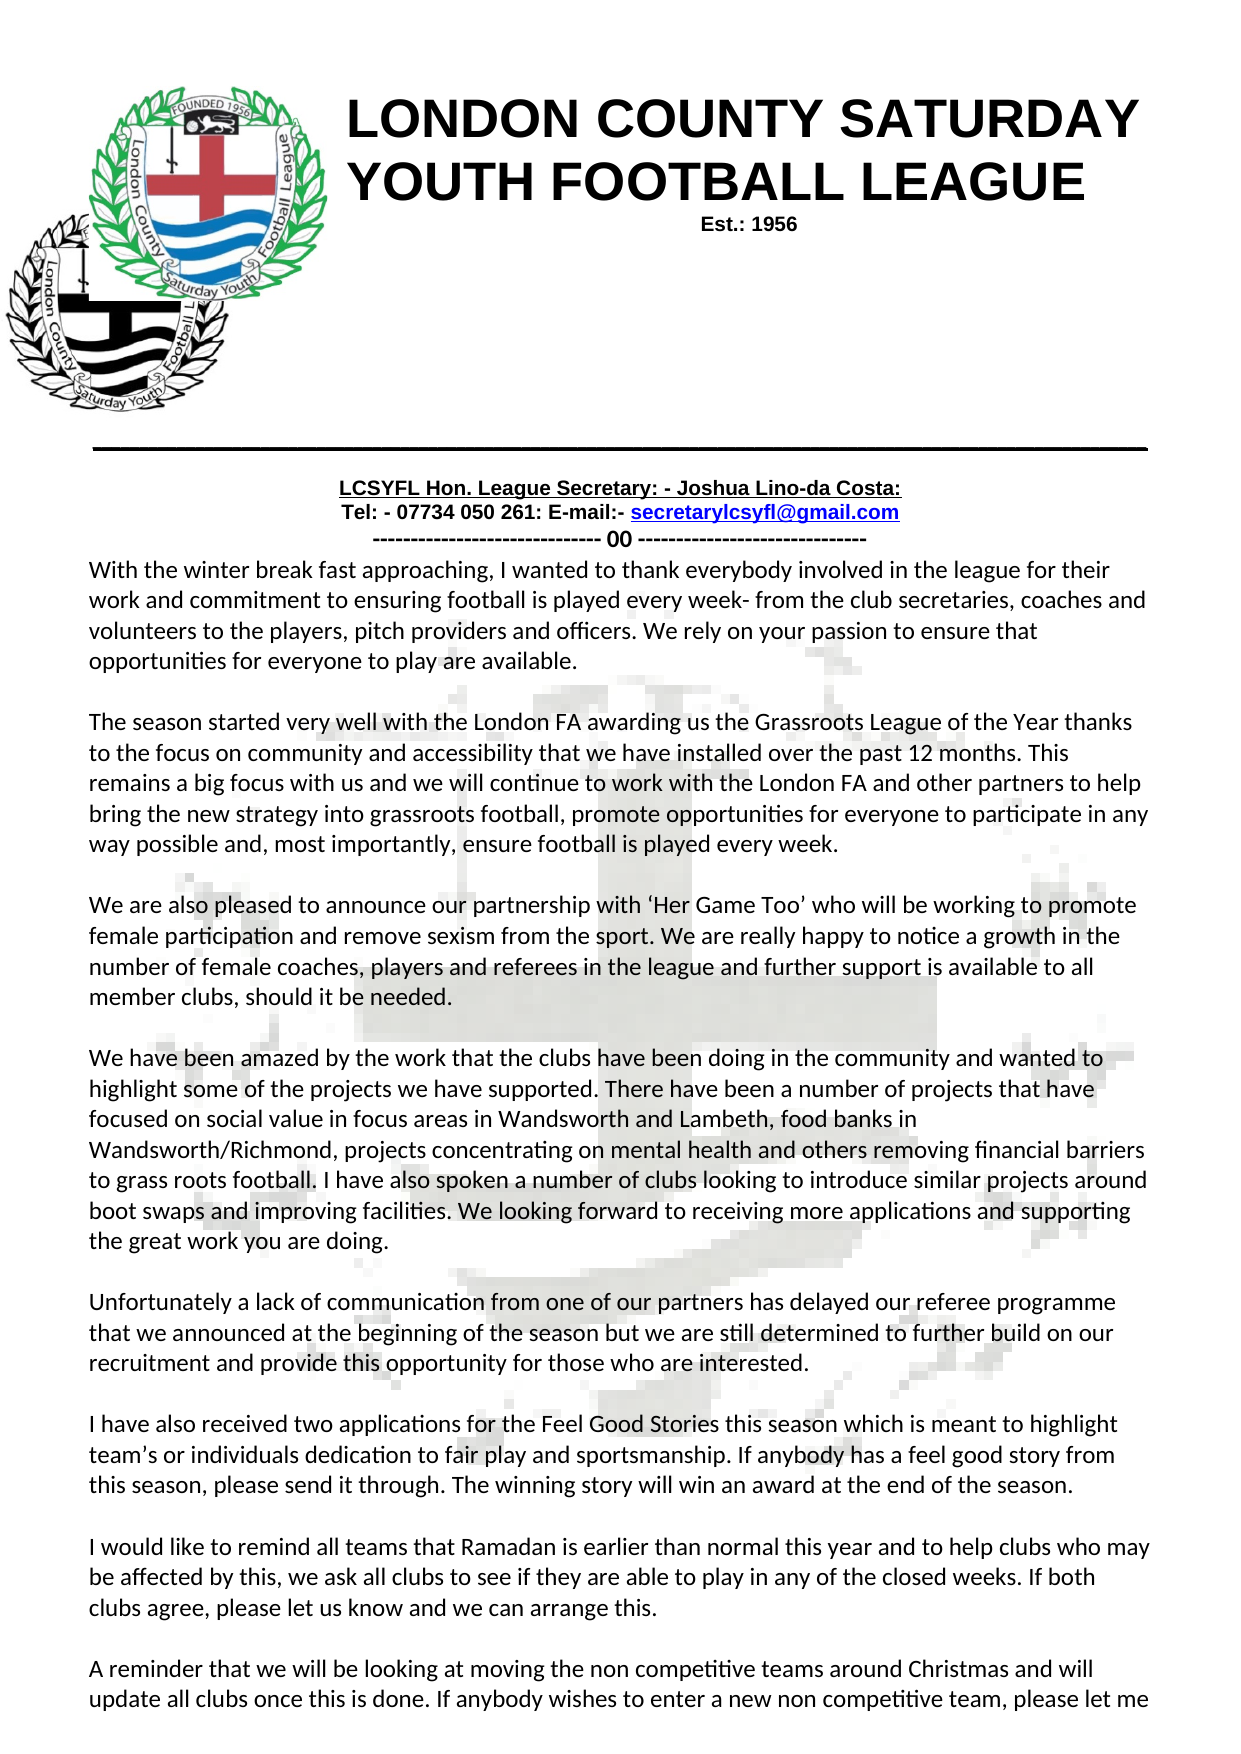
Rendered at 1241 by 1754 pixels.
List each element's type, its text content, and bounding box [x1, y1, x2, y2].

text We have been amazed by the work that the clubs have been doing in the community and wanted to highlight some of the projects we have supported. There have been a number of projects that have focused on social value in focus areas in Wandsworth and Lambeth, food banks in Wandsworth/Richmond, projects concentrating on mental health and others removing financial barriers to grass roots football. I have also spoken a number of clubs looking to introduce similar projects around boot swaps and improving facilities. We looking forward to receiving more applications and supporting the great work you are doing. [89, 1042, 1152, 1256]
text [89, 1653, 1152, 1714]
picture [0, 86, 328, 429]
text Est.: 1956 [328, 211, 1152, 235]
text With the winter break fast approaching, I wanted to thank everybody involved in the league for their work and commitment to ensuring football is played every week- from the club secretaries, coaches and volunteers to the players, pitch providers and officers. We rely on your passion to ensure that opportunities for everyone to play are available. [89, 554, 1152, 676]
text We are also pleased to announce our partnership with ‘Her Game Too’ who will be working to promote female participation and remove sexism from the sport. We are really happy to notice a growth in the number of female coaches, players and referees in the league and further support is available to all member clubs, should it be needed. [89, 890, 1152, 1012]
text ------------------------------ 00 ------------------------------ [89, 523, 1152, 554]
text _________________________________________________________________________________________________________________ [89, 312, 1152, 452]
text Tel: - 07734 050 261: E-mail:- secretarylcsyfl@gmail.com [89, 499, 1152, 523]
text The season started very well with the London FA awarding us the Grassroots League of the Year thanks to the focus on community and accessibility that we have installed over the past 12 months. This remains a big focus with us and we will continue to work with the London FA and other partners to help bring the new strategy into grassroots football, promote opportunities for everyone to participate in any way possible and, most importantly, ensure football is played every week. [89, 707, 1152, 859]
text I would like to remind all teams that Ramadan is earlier than normal this year and to help clubs who may be affected by this, we ask all clubs to see if they are able to play in any of the closed weeks. If both clubs agree, please let us know and we can arrange this. [89, 1531, 1152, 1622]
text LONDON COUNTY SATURDAY YOUTH FOOTBALL LEAGUE [328, 87, 1152, 211]
text LCSYFL Hon. League Secretary: - Joshua Lino-da Costa: [89, 476, 1152, 499]
text Unfortunately a lack of communication from one of our partners has delayed our referee programme that we announced at the beginning of the season but we are still determined to further build on our recruitment and provide this opportunity for those who are interested. [89, 1286, 1152, 1378]
text I have also received two applications for the Feel Good Stories this season which is meant to highlight team’s or individuals dedication to fair play and sportsmanship. If anybody has a feel good story from this season, please send it through. The winning story will win an award at the end of the season. [89, 1408, 1152, 1500]
